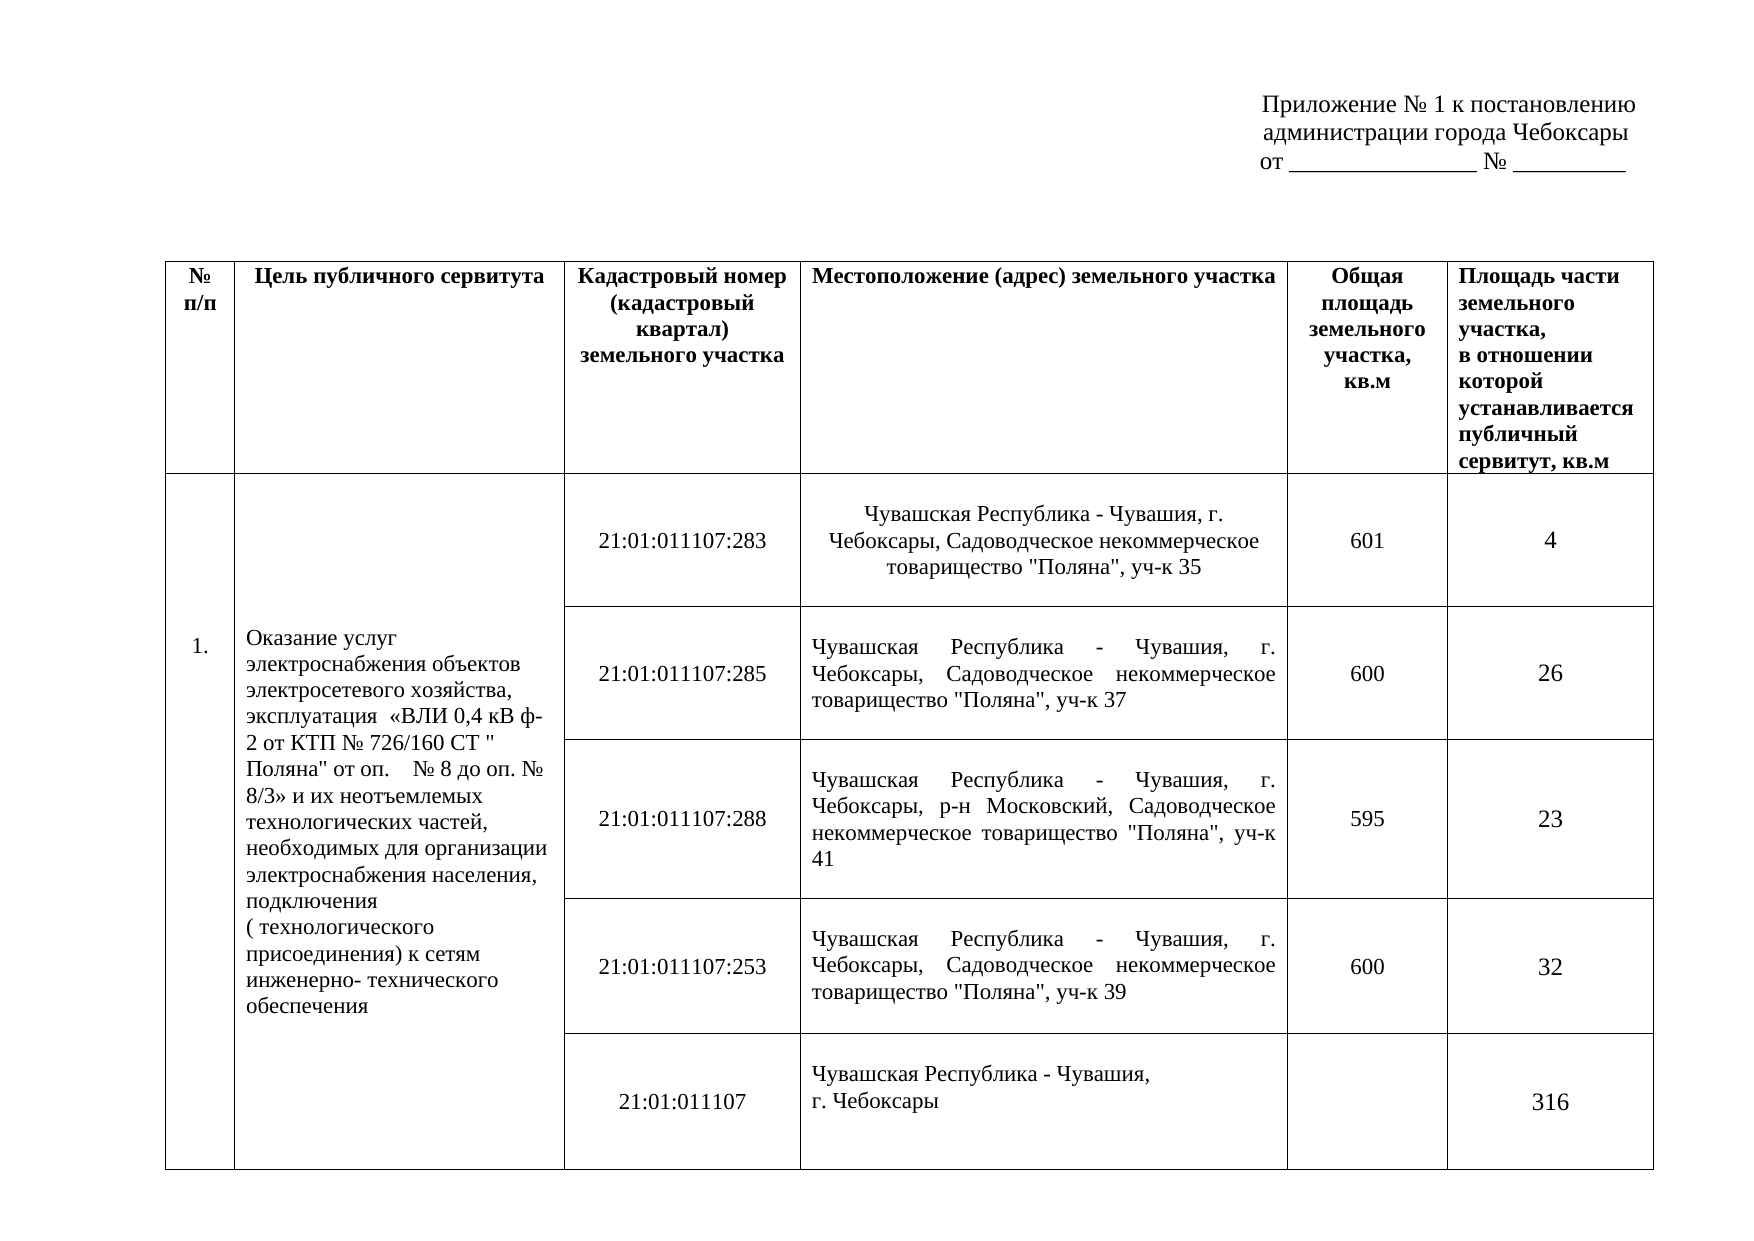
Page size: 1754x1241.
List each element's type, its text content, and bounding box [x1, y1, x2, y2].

table_cell 600 [1288, 607, 1447, 739]
text Приложение № 1 к постановлению [118, 89, 1636, 117]
table_cell 595 [1288, 740, 1447, 898]
table_cell Чувашская Республика - Чувашия, г. Чебоксары, р-н Московский, Садоводческое некоммерческое товарищество "Поляна", уч-к 41 [801, 740, 1287, 898]
table_cell Чувашская Республика - Чувашия, г. Чебоксары, Садоводческое некоммерческое товарищество "Поляна", уч-к 35 [801, 474, 1287, 606]
table_cell Оказание услуг электроснабжения объектов электросетевого хозяйства, эксплуатация «ВЛИ 0,4 кВ ф-2 от КТП № 726/160 СТ " Поляна" от оп. № 8 до оп. № 8/3» и их неотъемлемых технологических частей, необходимых для организации электроснабжения населения, подключения ( технологического присоединения) к сетям инженерно- технического обеспечения [235, 474, 564, 1168]
table_cell 21:01:011107:288 [565, 740, 800, 898]
table_header Кадастровый номер (кадастровый квартал) земельного участка [565, 262, 800, 473]
table_cell [1288, 1034, 1447, 1168]
table_cell 4 [1448, 474, 1653, 606]
table_cell 21:01:011107:285 [565, 607, 800, 739]
table_cell 1. [166, 474, 234, 1168]
table_cell Чувашская Республика - Чувашия, г. Чебоксары, Садоводческое некоммерческое товарищество "Поляна", уч-к 39 [801, 899, 1287, 1033]
table_header Местоположение (адрес) земельного участка [801, 262, 1287, 473]
table_cell 600 [1288, 899, 1447, 1033]
table_cell 316 [1448, 1034, 1653, 1168]
table_header Площадь части земельного участка, в отношении которой устанавливается публичный сервитут, кв.м [1448, 262, 1653, 473]
table_header Общая площадь земельного участка, кв.м [1288, 262, 1447, 473]
table_cell 21:01:011107:253 [565, 899, 800, 1033]
table_header Цель публичного сервитута [235, 262, 564, 473]
table_cell 21:01:011107:283 [565, 474, 800, 606]
table_cell 21:01:011107 [565, 1034, 800, 1168]
table_cell Чувашская Республика - Чувашия, г. Чебоксары [801, 1034, 1287, 1168]
table_cell Чувашская Республика - Чувашия, г. Чебоксары, Садоводческое некоммерческое товарищество "Поляна", уч-к 37 [801, 607, 1287, 739]
table_header № п/п [166, 262, 234, 473]
table_cell 32 [1448, 899, 1653, 1033]
text администрации города Чебоксары [118, 117, 1636, 146]
table_cell 26 [1448, 607, 1653, 739]
table_cell 601 [1288, 474, 1447, 606]
table_cell 23 [1448, 740, 1653, 898]
text от _______________ № _________ [118, 146, 1636, 175]
